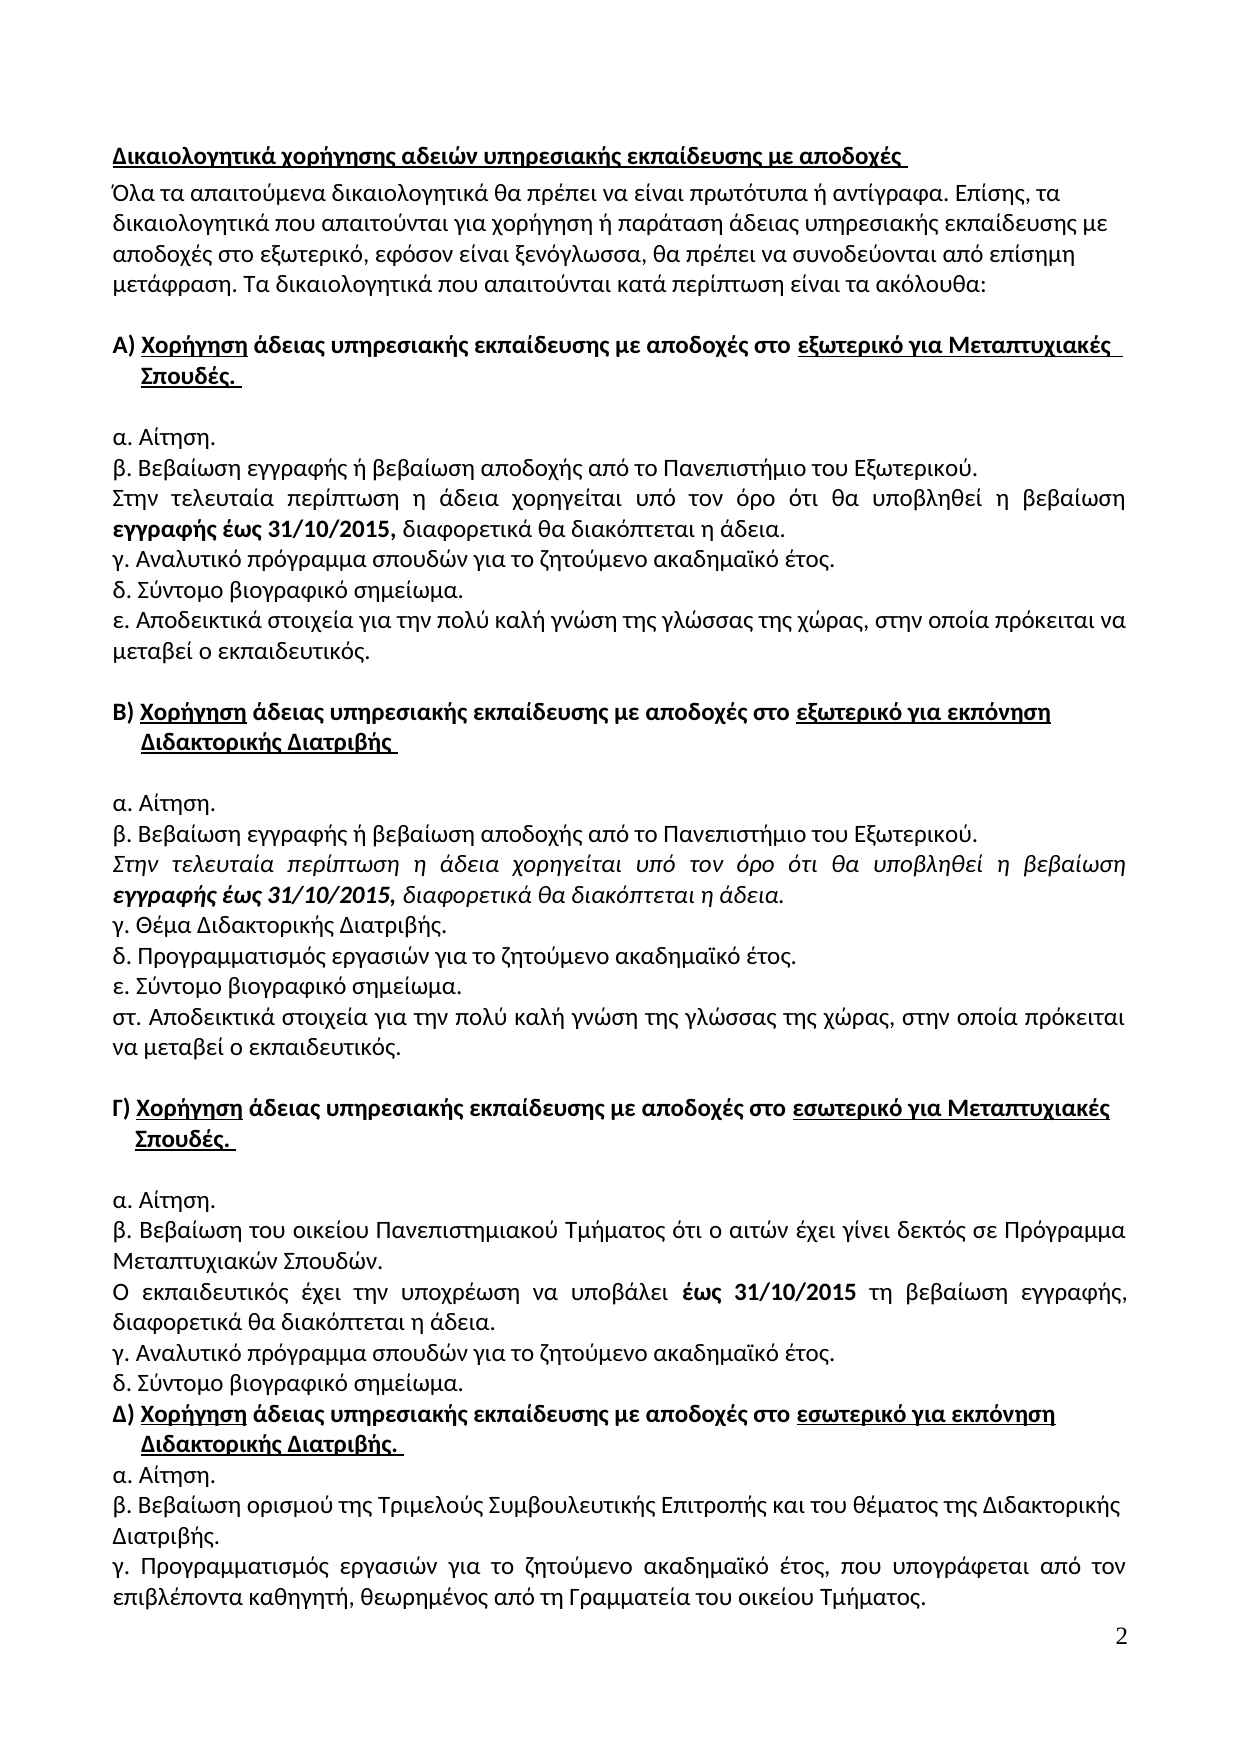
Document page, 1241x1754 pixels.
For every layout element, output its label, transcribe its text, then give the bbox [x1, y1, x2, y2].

text δ. Προγραμματισμός εργασιών για το ζητούμενο ακαδημαϊκό έτος. [112, 940, 1128, 971]
text στ. Αποδεικτικά στοιχεία για την πολύ καλή γνώση της γλώσσας της χώρας, στην οποία πρόκειται να μεταβεί ο εκπαιδευτικός. [112, 1001, 1128, 1062]
text ε. Σύντομο βιογραφικό σημείωμα. [112, 971, 1128, 1001]
text Διατριβής. [112, 1520, 1128, 1550]
text Α) Χορήγηση άδειας υπηρεσιακής εκπαίδευσης με αποδοχές στο εξωτερικό για Μεταπτυχιακές [112, 329, 1128, 360]
text Δικαιολογητικά χορήγησης αδειών υπηρεσιακής εκπαίδευσης με αποδοχές [112, 140, 1128, 171]
text Στην τελευταία περίπτωση η άδεια χορηγείται υπό τον όρο ότι θα υποβληθεί η βεβαίωση εγγραφής έως 31/10/2015, διαφορετικά θα διακόπτεται η άδεια. [112, 482, 1128, 543]
text β. Βεβαίωση ορισμού της Τριμελούς Συμβουλευτικής Επιτροπής και του θέματος της Διδακτορικής [112, 1489, 1128, 1520]
text Διδακτορικής Διατριβής. [112, 1428, 1128, 1459]
text γ. Προγραμματισμός εργασιών για το ζητούμενο ακαδημαϊκό έτος, που υπογράφεται από τον επιβλέποντα καθηγητή, θεωρημένος από τη Γραμματεία του οικείου Τμήματος. [112, 1550, 1128, 1611]
text Στην τελευταία περίπτωση η άδεια χορηγείται υπό τον όρο ότι θα υποβληθεί η βεβαίωση εγγραφής έως 31/10/2015, διαφορετικά θα διακόπτεται η άδεια. [112, 848, 1128, 909]
text α. Αίτηση. [112, 1184, 1128, 1215]
text ε. Αποδεικτικά στοιχεία για την πολύ καλή γνώση της γλώσσας της χώρας, στην οποία πρόκειται να μεταβεί ο εκπαιδευτικός. [112, 604, 1128, 665]
text γ. Αναλυτικό πρόγραμμα σπουδών για το ζητούμενο ακαδημαϊκό έτος. [112, 543, 1128, 574]
text α. Αίτηση. [112, 421, 1128, 452]
text Ο εκπαιδευτικός έχει την υποχρέωση να υποβάλει έως 31/10/2015 τη βεβαίωση εγγραφής, διαφορετικά θα διακόπτεται η άδεια. [112, 1276, 1128, 1337]
text Δ) Χορήγηση άδειας υπηρεσιακής εκπαίδευσης με αποδοχές στο εσωτερικό για εκπόνηση [112, 1398, 1128, 1428]
text β. Βεβαίωση εγγραφής ή βεβαίωση αποδοχής από το Πανεπιστήμιο του Εξωτερικού. [112, 452, 1128, 482]
text γ. Αναλυτικό πρόγραμμα σπουδών για το ζητούμενο ακαδημαϊκό έτος. [112, 1337, 1128, 1367]
text α. Αίτηση. [112, 1459, 1128, 1489]
text β. Βεβαίωση εγγραφής ή βεβαίωση αποδοχής από το Πανεπιστήμιο του Εξωτερικού. [112, 818, 1128, 848]
text α. Αίτηση. [112, 787, 1128, 818]
text Σπουδές. [112, 1123, 1128, 1154]
text Β) Χορήγηση άδειας υπηρεσιακής εκπαίδευσης με αποδοχές στο εξωτερικό για εκπόνηση [112, 696, 1128, 726]
text γ. Θέμα Διδακτορικής Διατριβής. [112, 909, 1128, 940]
text δ. Σύντομο βιογραφικό σημείωμα. [112, 1367, 1128, 1398]
text Σπουδές. [112, 360, 1128, 391]
text β. Βεβαίωση του οικείου Πανεπιστημιακού Τμήματος ότι ο αιτών έχει γίνει δεκτός σε Πρόγραμμα Μεταπτυχιακών Σπουδών. [112, 1215, 1128, 1276]
text δ. Σύντομο βιογραφικό σημείωμα. [112, 574, 1128, 604]
text Γ) Χορήγηση άδειας υπηρεσιακής εκπαίδευσης με αποδοχές στο εσωτερικό για Μεταπτυχιακές [112, 1093, 1128, 1123]
text Όλα τα απαιτούμενα δικαιολογητικά θα πρέπει να είναι πρωτότυπα ή αντίγραφα. Επίσης, τα δικαιολογητικά που απαιτούνται για χορήγηση ή παράταση άδειας υπηρεσιακής εκπαίδευσης με αποδοχές στο εξωτερικό, εφόσον είναι ξενόγλωσσα, θα πρέπει να συνοδεύονται από επίσημη μετάφραση. Τα δικαιολογητικά που απαιτούνται κατά περίπτωση είναι τα ακόλουθα: [112, 177, 1128, 299]
text Διδακτορικής Διατριβής [112, 726, 1128, 757]
